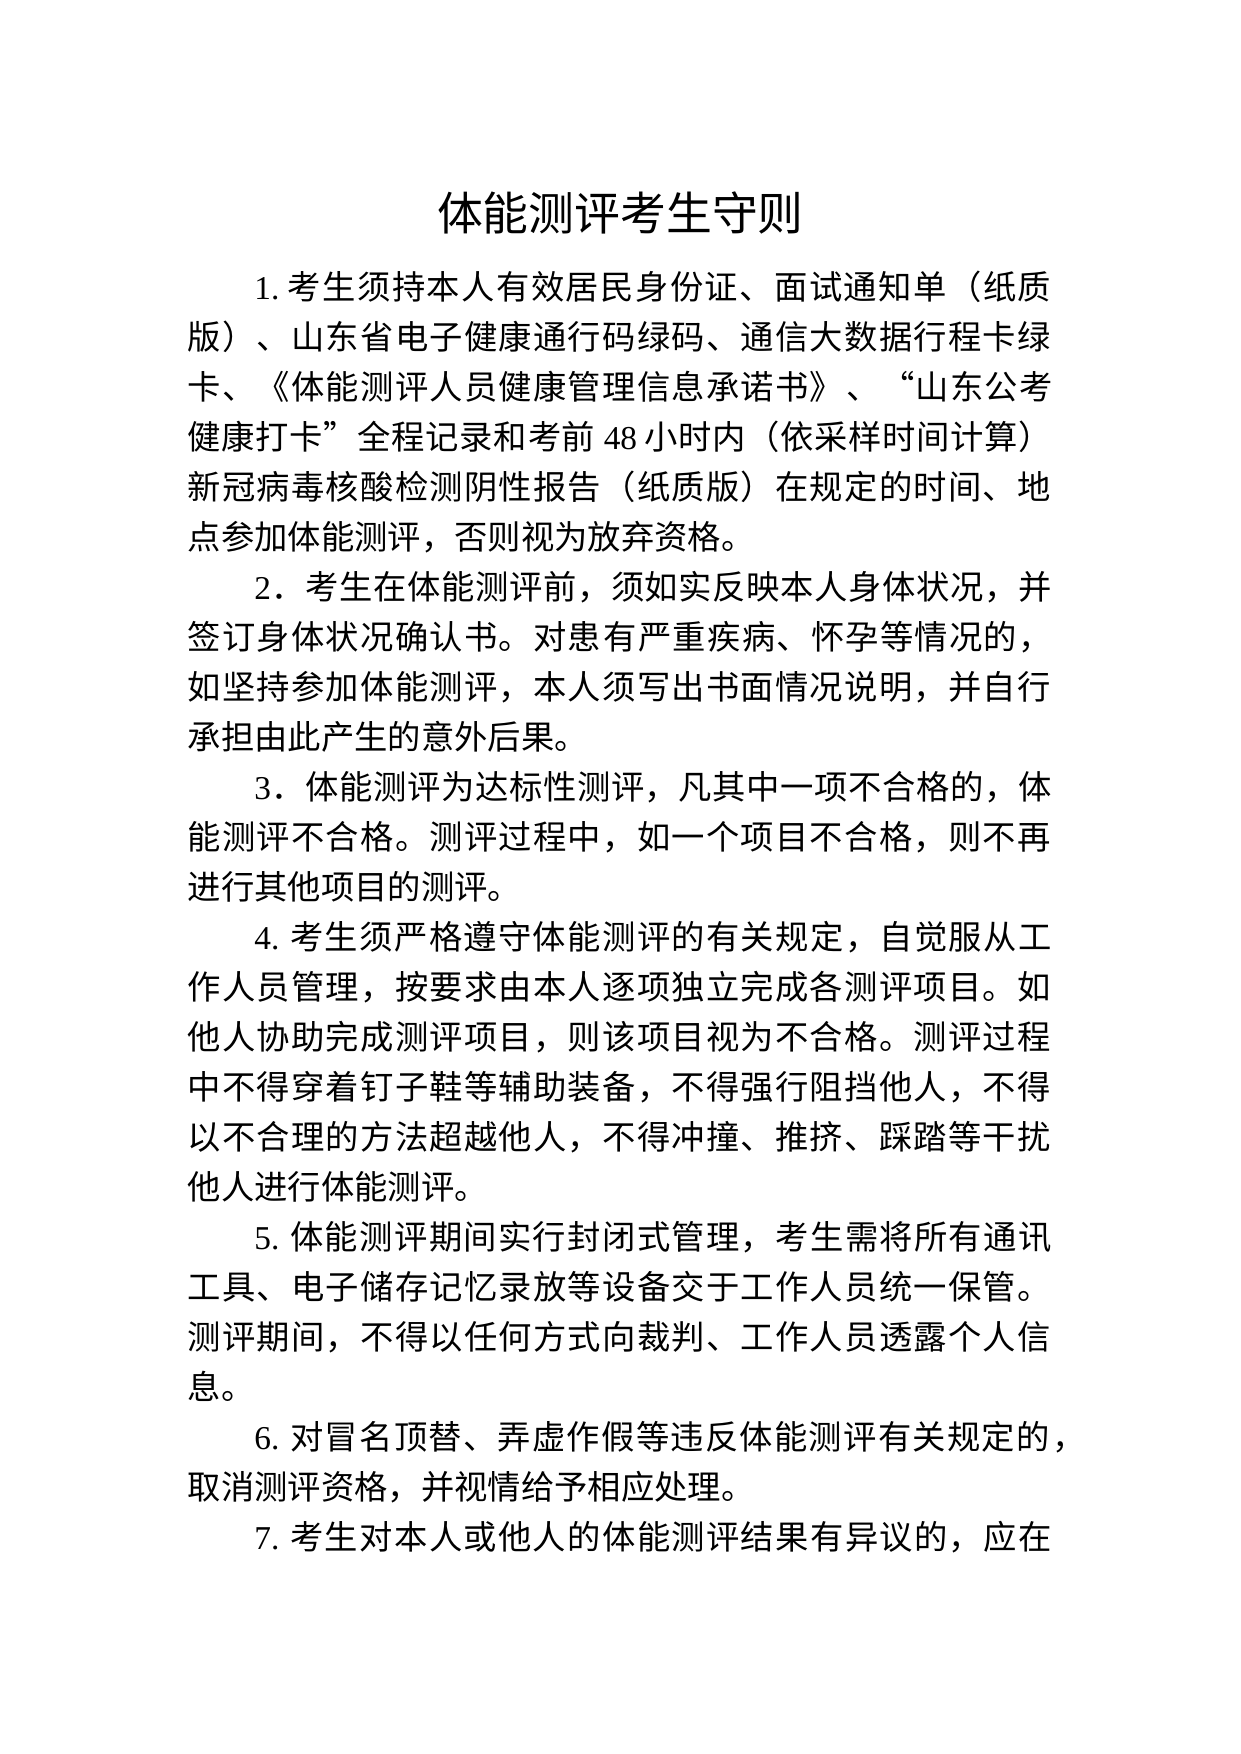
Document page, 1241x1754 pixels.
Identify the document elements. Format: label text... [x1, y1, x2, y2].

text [187, 1509, 1053, 1559]
text 5. 体能测评期间实行封闭式管理，考生需将所有通讯工具、电子储存记忆录放等设备交于工作人员统一保管。测评期间，不得以任何方式向裁判、工作人员透露个人信息。 [187, 1209, 1053, 1409]
list 考生须持本人有效居民身份证、面试通知单（纸质版）、山东省电子健康通行码绿码、通信大数据行程卡绿卡、《体能测评人员健康管理信息承诺书》、“山东公考健康打卡”全程记录和考前48小时内（依采样时间计算）新冠病毒核酸检测阴性报告（纸质版）在规定的时间、地点参加体能测评，否则视为放弃资格。 [187, 259, 1053, 559]
text 2．考生在体能测评前，须如实反映本人身体状况，并签订身体状况确认书。对患有严重疾病、怀孕等情况的，如坚持参加体能测评，本人须写出书面情况说明，并自行承担由此产生的意外后果。 [187, 559, 1053, 759]
text 6. 对冒名顶替、弄虚作假等违反体能测评有关规定的，取消测评资格，并视情给予相应处理。 [187, 1409, 1053, 1509]
text 3．体能测评为达标性测评，凡其中一项不合格的，体能测评不合格。测评过程中，如一个项目不合格，则不再进行其他项目的测评。 [187, 759, 1053, 909]
text 体能测评考生守则 [187, 162, 1053, 259]
text 4. 考生须严格遵守体能测评的有关规定，自觉服从工作人员管理，按要求由本人逐项独立完成各测评项目。如他人协助完成测评项目，则该项目视为不合格。测评过程中不得穿着钉子鞋等辅助装备，不得强行阻挡他人，不得以不合理的方法超越他人，不得冲撞、推挤、踩踏等干扰他人进行体能测评。 [187, 909, 1053, 1209]
